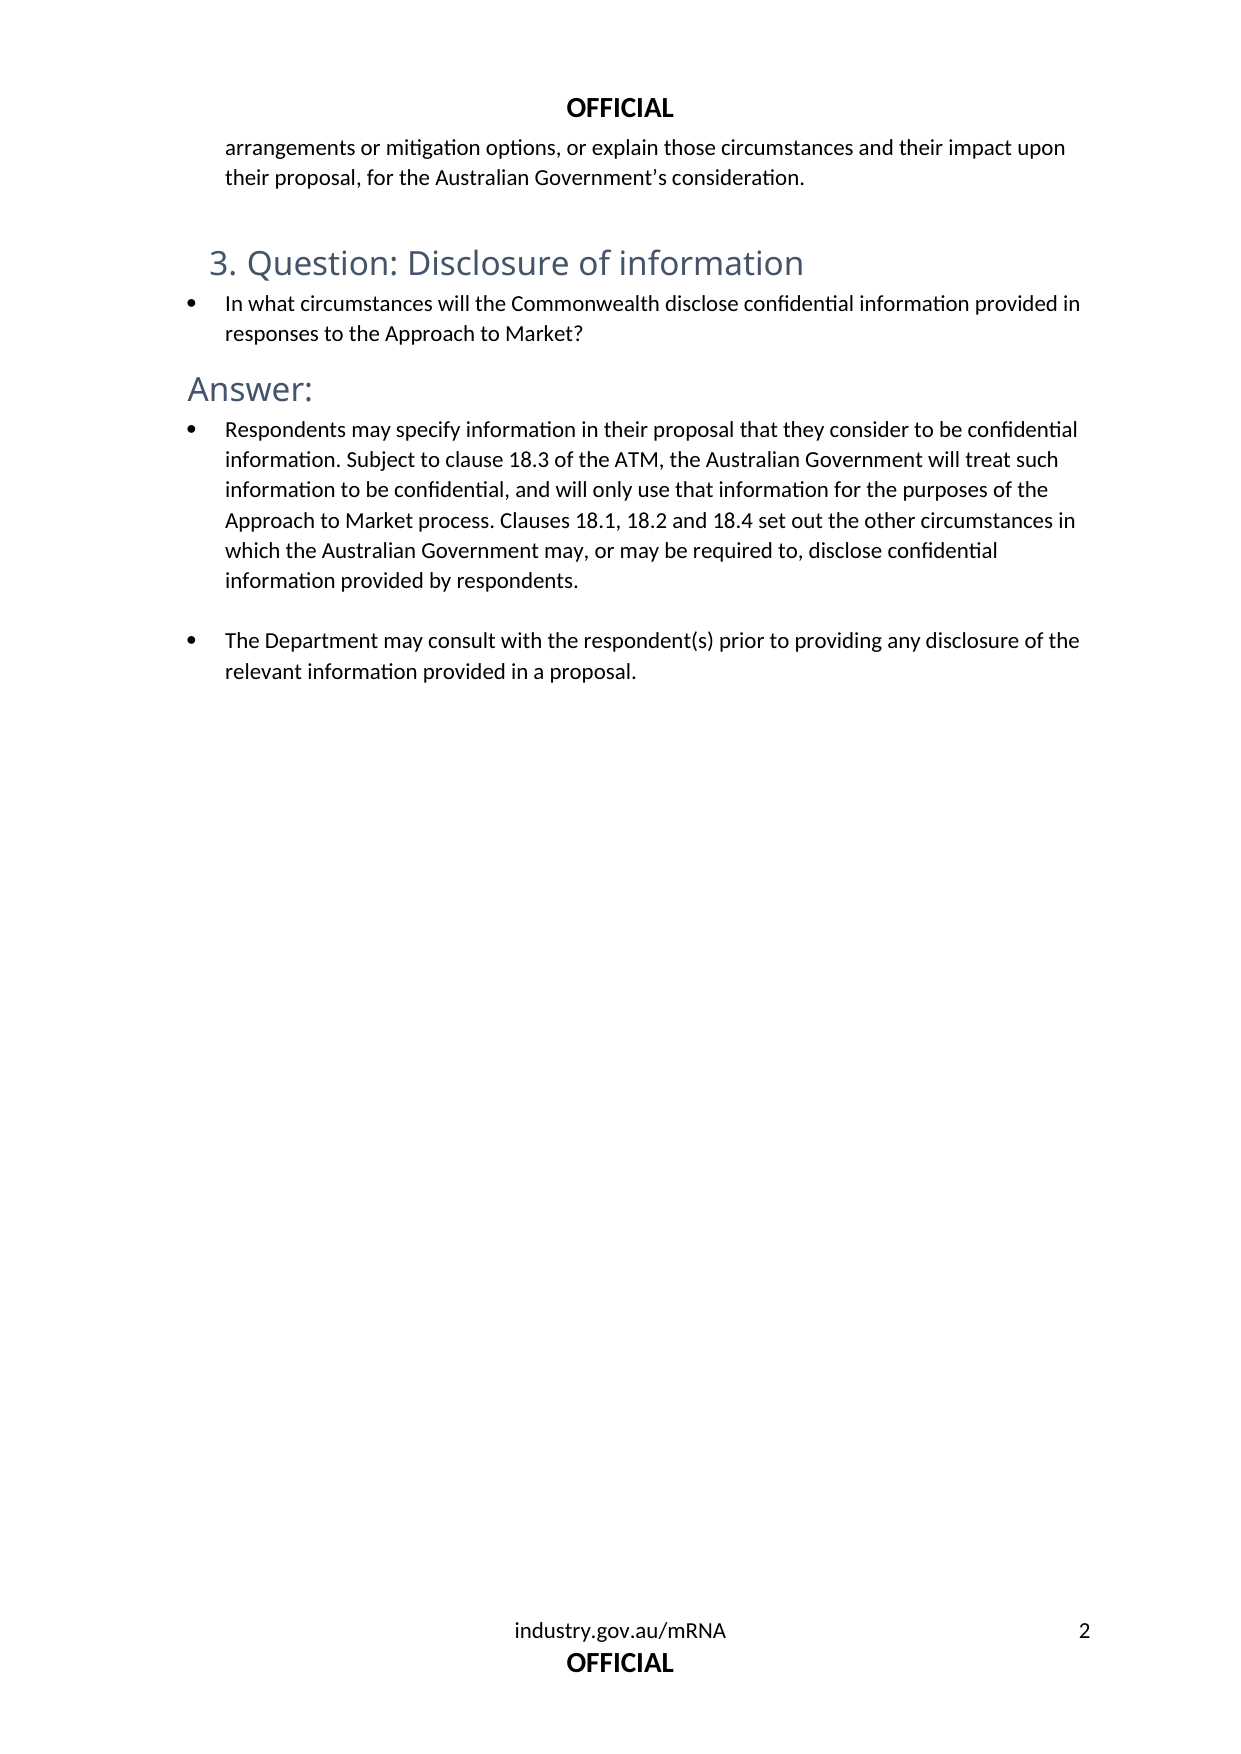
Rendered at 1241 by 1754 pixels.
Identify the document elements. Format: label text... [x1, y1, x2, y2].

list Respondents may specify information in their proposal that they consider to be confidential information. Subject to clause 18.3 of the ATM, the Australian Government will treat such information to be confidential, and will only use that information for the purposes of the Approach to Market process. Clauses 18.1, 18.2 and 18.4 set out the other circumstances in which the Australian Government may, or may be required to, disclose confidential information provided by respondents. [187, 415, 1090, 594]
list In what circumstances will the Commonwealth disclose confidential information provided in responses to the Approach to Market? [187, 289, 1090, 347]
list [187, 133, 1090, 191]
list The Department may consult with the respondent(s) prior to providing any disclosure of the relevant information provided in a proposal. [187, 627, 1090, 685]
subtitle Question: Disclosure of information [209, 240, 1090, 286]
subtitle Answer: [150, 366, 1090, 412]
